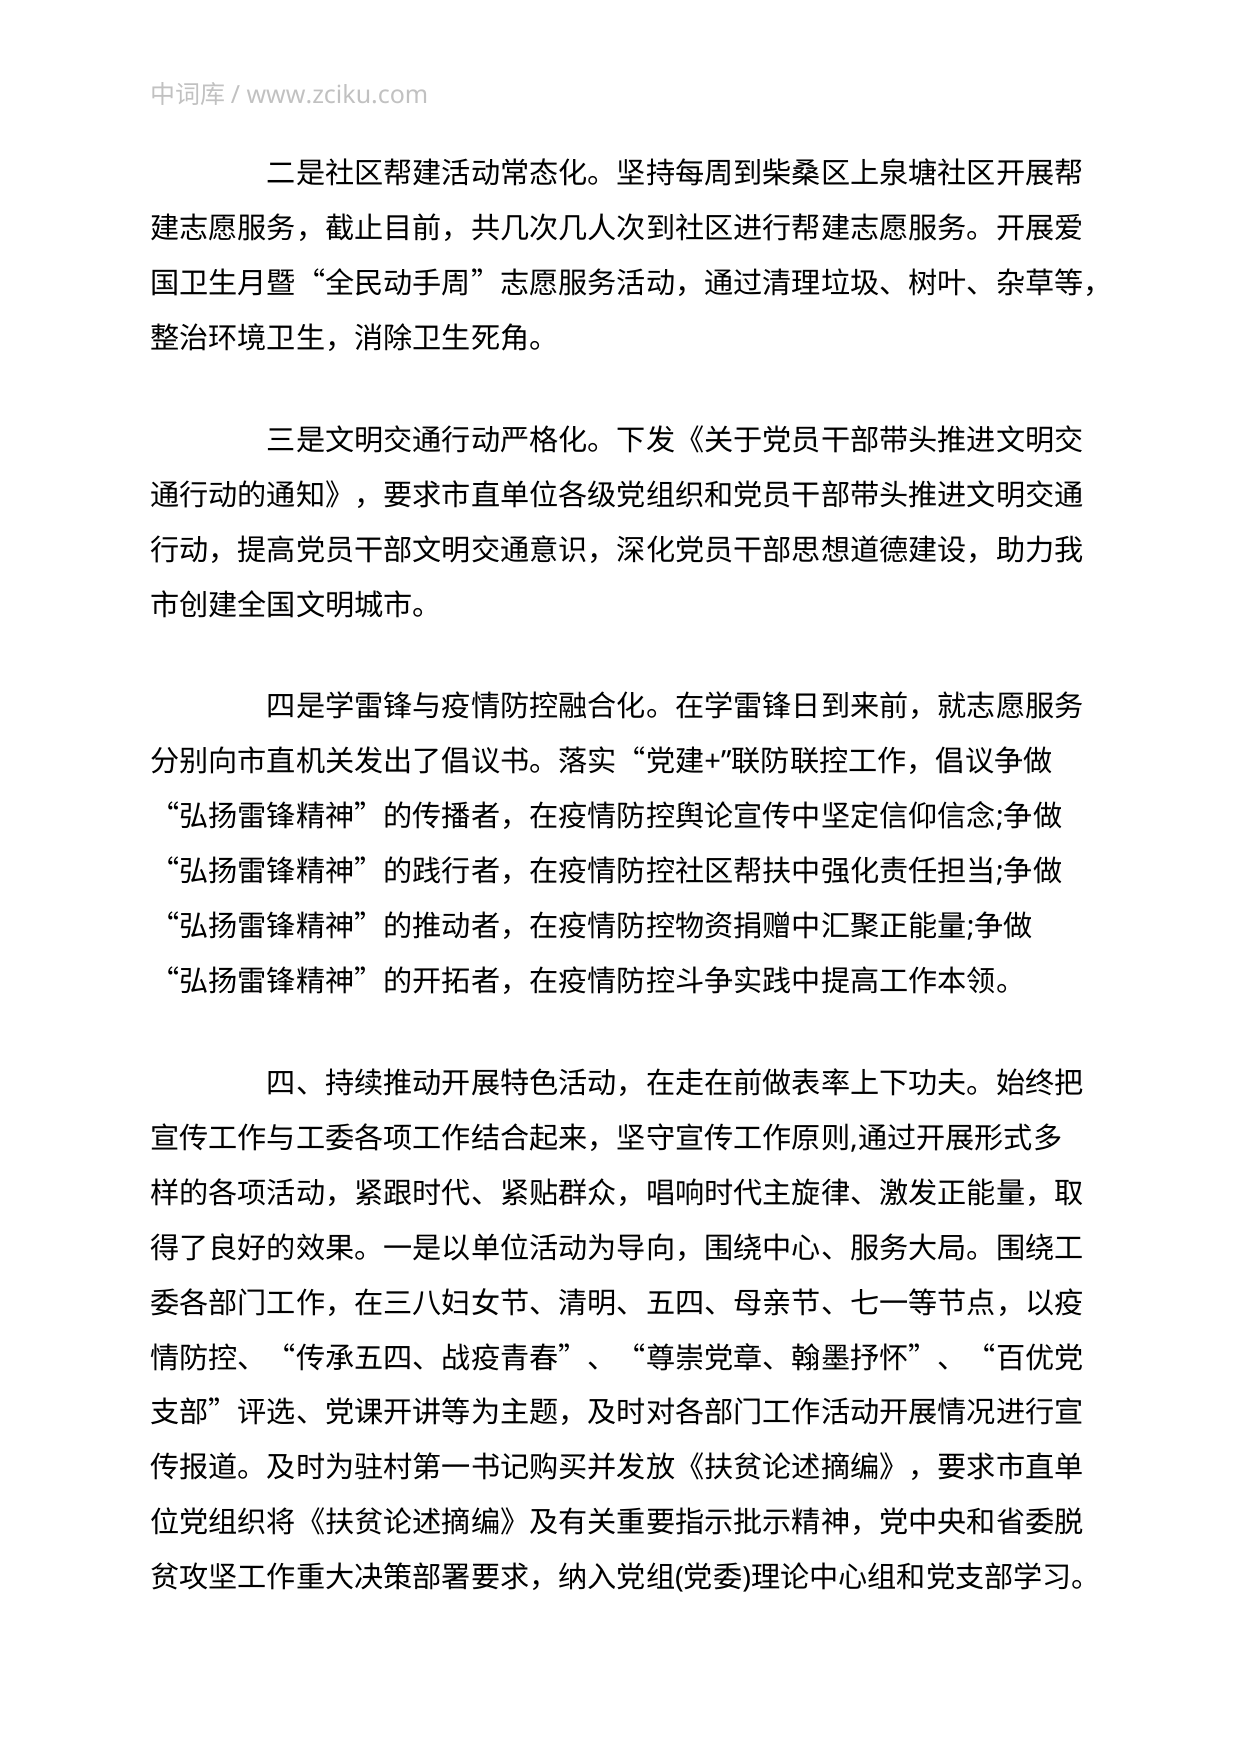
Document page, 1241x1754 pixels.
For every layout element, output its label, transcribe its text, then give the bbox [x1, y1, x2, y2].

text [150, 1059, 1090, 1596]
text 二是社区帮建活动常态化。坚持每周到柴桑区上泉塘社区开展帮建志愿服务，截止目前，共几次几人次到社区进行帮建志愿服务。开展爱国卫生月暨“全民动手周”志愿服务活动，通过清理垃圾、树叶、杂草等，整治环境卫生，消除卫生死角。 [150, 150, 1090, 357]
text 三是文明交通行动严格化。下发《关于党员干部带头推进文明交通行动的通知》，要求市直单位各级党组织和党员干部带头推进文明交通行动，提高党员干部文明交通意识，深化党员干部思想道德建设，助力我市创建全国文明城市。 [150, 416, 1090, 623]
text 四是学雷锋与疫情防控融合化。在学雷锋日到来前，就志愿服务分别向市直机关发出了倡议书。落实“党建+”联防联控工作，倡议争做“弘扬雷锋精神”的传播者，在疫情防控舆论宣传中坚定信仰信念;争做“弘扬雷锋精神”的践行者，在疫情防控社区帮扶中强化责任担当;争做“弘扬雷锋精神”的推动者，在疫情防控物资捐赠中汇聚正能量;争做“弘扬雷锋精神”的开拓者，在疫情防控斗争实践中提高工作本领。 [150, 683, 1090, 1000]
